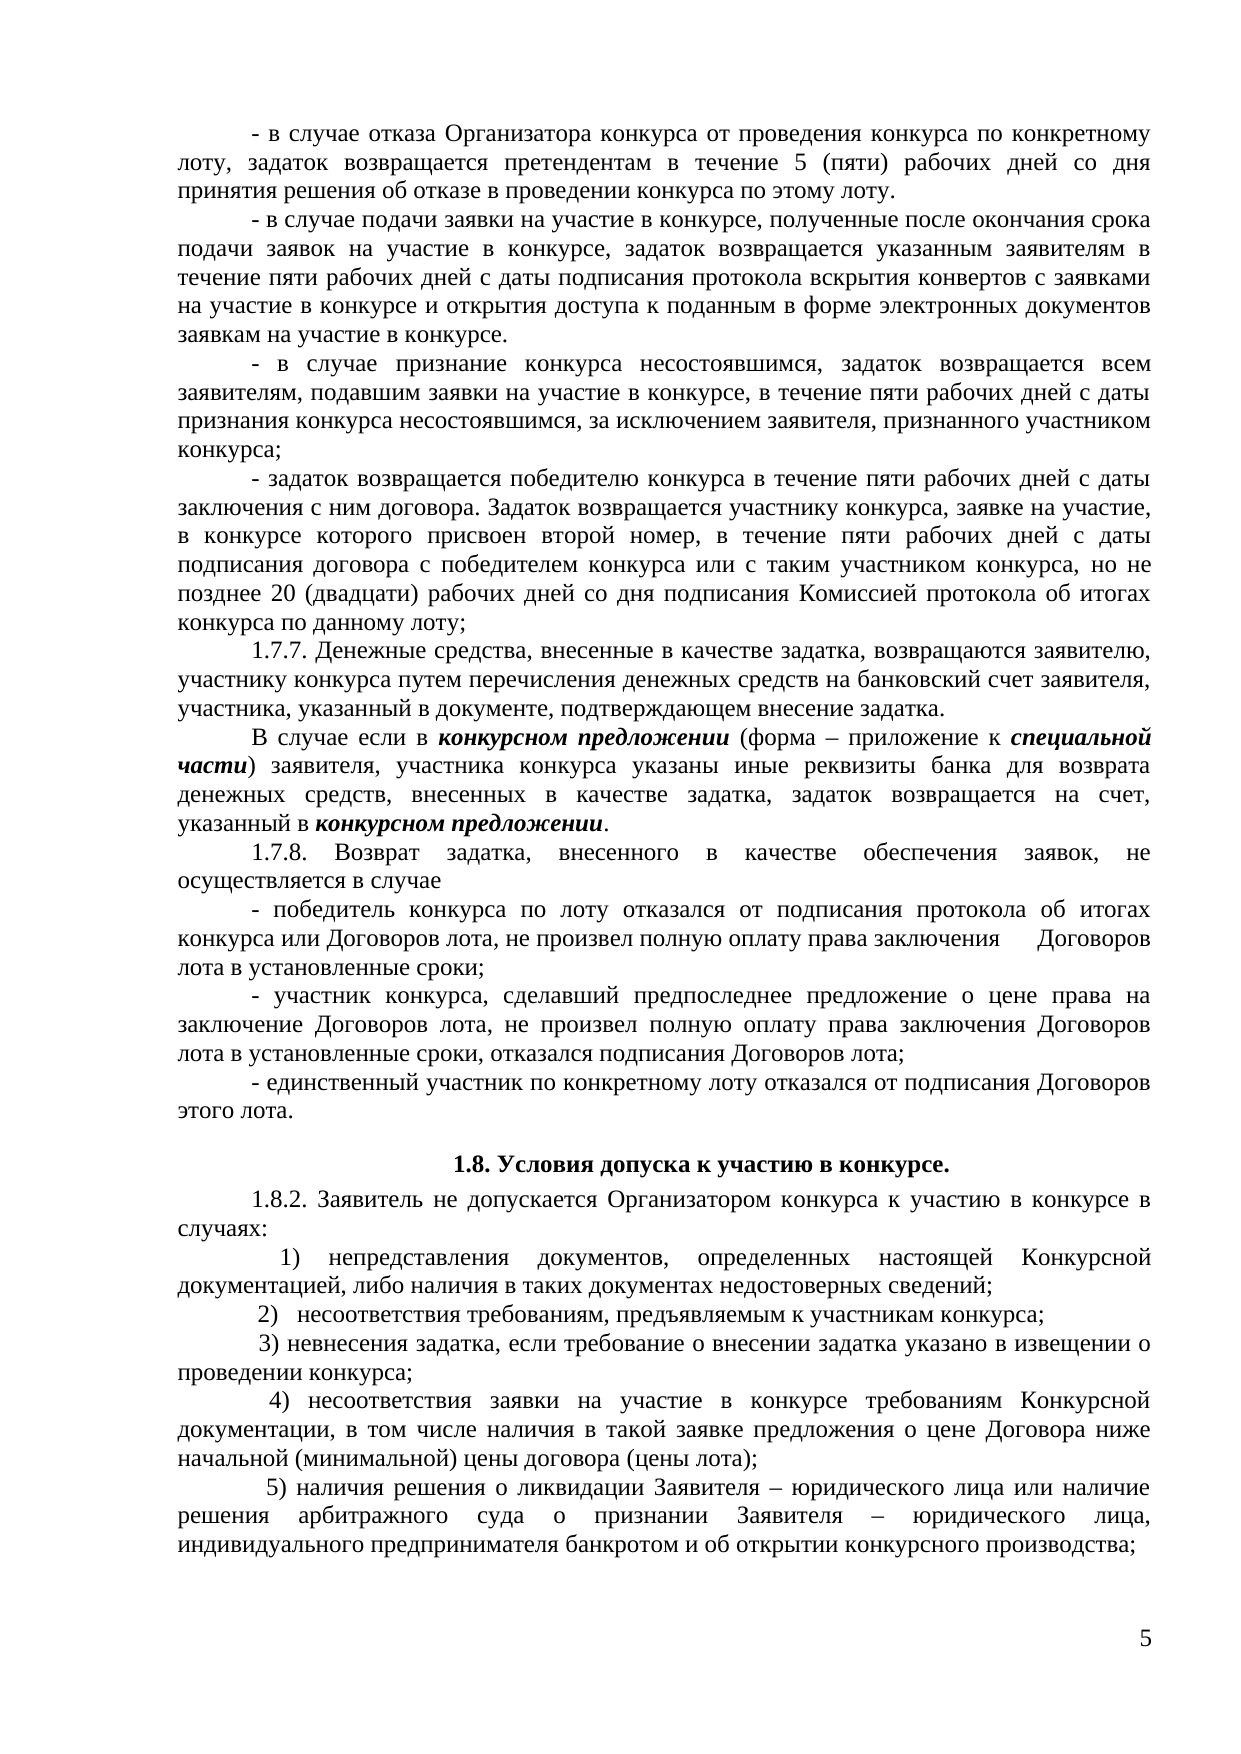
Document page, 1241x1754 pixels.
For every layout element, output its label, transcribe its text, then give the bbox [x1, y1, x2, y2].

text 5) наличия решения о ликвидации Заявителя – юридического лица или наличие решения арбитражного суда о признании Заявителя – юридического лица, индивидуального предпринимателя банкротом и об открытии конкурсного производства; [177, 1472, 1152, 1558]
text - единственный участник по конкретному лоту отказался от подписания Договоров этого лота. [177, 1067, 1152, 1124]
text 4) несоответствия заявки на участие в конкурсе требованиям Конкурсной документации, в том числе наличия в такой заявке предложения о цене Договора ниже начальной (минимальной) цены договора (цены лота); [177, 1386, 1152, 1472]
text - участник конкурса, сделавший предпоследнее предложение о цене права на заключение Договоров лота, не произвел полную оплату права заключения Договоров лота в установленные сроки, отказался подписания Договоров лота; [177, 981, 1152, 1067]
text 1) непредставления документов, определенных настоящей Конкурсной документацией, либо наличия в таких документах недостоверных сведений; [177, 1242, 1152, 1299]
text 1.7.7. Денежные средства, внесенные в качестве задатка, возвращаются заявителю, участнику конкурса путем перечисления денежных средств на банковский счет заявителя, участника, указанный в документе, подтверждающем внесение задатка. [177, 636, 1152, 722]
text 1.8.2. Заявитель не допускается Организатором конкурса к участию в конкурсе в случаях: [177, 1184, 1152, 1242]
text 2) несоответствия требованиям, предъявляемым к участникам конкурса; [177, 1299, 1152, 1328]
text В случае если в конкурсном предложении (форма – приложение к специальной части) заявителя, участника конкурса указаны иные реквизиты банка для возврата денежных средств, внесенных в качестве задатка, задаток возвращается на счет, указанный в конкурсном предложении. [177, 722, 1152, 837]
text - в случае отказа Организатора конкурса от проведения конкурса по конкретному лоту, задаток возвращается претендентам в течение 5 (пяти) рабочих дней со дня принятия решения об отказе в проведении конкурса по этому лоту. [177, 118, 1152, 204]
text - победитель конкурса по лоту отказался от подписания протокола об итогах конкурса или Договоров лота, не произвел полную оплату права заключения Договоров лота в установленные сроки; [177, 894, 1152, 981]
text 1.7.8. Возврат задатка, внесенного в качестве обеспечения заявок, не осуществляется в случае [177, 837, 1152, 894]
text - задаток возвращается победителю конкурса в течение пяти рабочих дней с даты заключения с ним договора. Задаток возвращается участнику конкурса, заявке на участие, в конкурсе которого присвоен второй номер, в течение пяти рабочих дней с даты подписания договора с победителем конкурса или с таким участником конкурса, но не позднее 20 (двадцати) рабочих дней со дня подписания Комиссией протокола об итогах конкурса по данному лоту; [177, 463, 1152, 636]
text 3) невнесения задатка, если требование о внесении задатка указано в извещении о проведении конкурса; [177, 1328, 1152, 1386]
text 1.8. Условия допуска к участию в конкурсе. [177, 1149, 1152, 1178]
text - в случае признание конкурса несостоявшимся, задаток возвращается всем заявителям, подавшим заявки на участие в конкурсе, в течение пяти рабочих дней с даты признания конкурса несостоявшимся, за исключением заявителя, признанного участником конкурса; [177, 348, 1152, 463]
text - в случае подачи заявки на участие в конкурсе, полученные после окончания срока подачи заявок на участие в конкурсе, задаток возвращается указанным заявителям в течение пяти рабочих дней с даты подписания протокола вскрытия конвертов с заявками на участие в конкурсе и открытия доступа к поданным в форме электронных документов заявкам на участие в конкурсе. [177, 204, 1152, 348]
